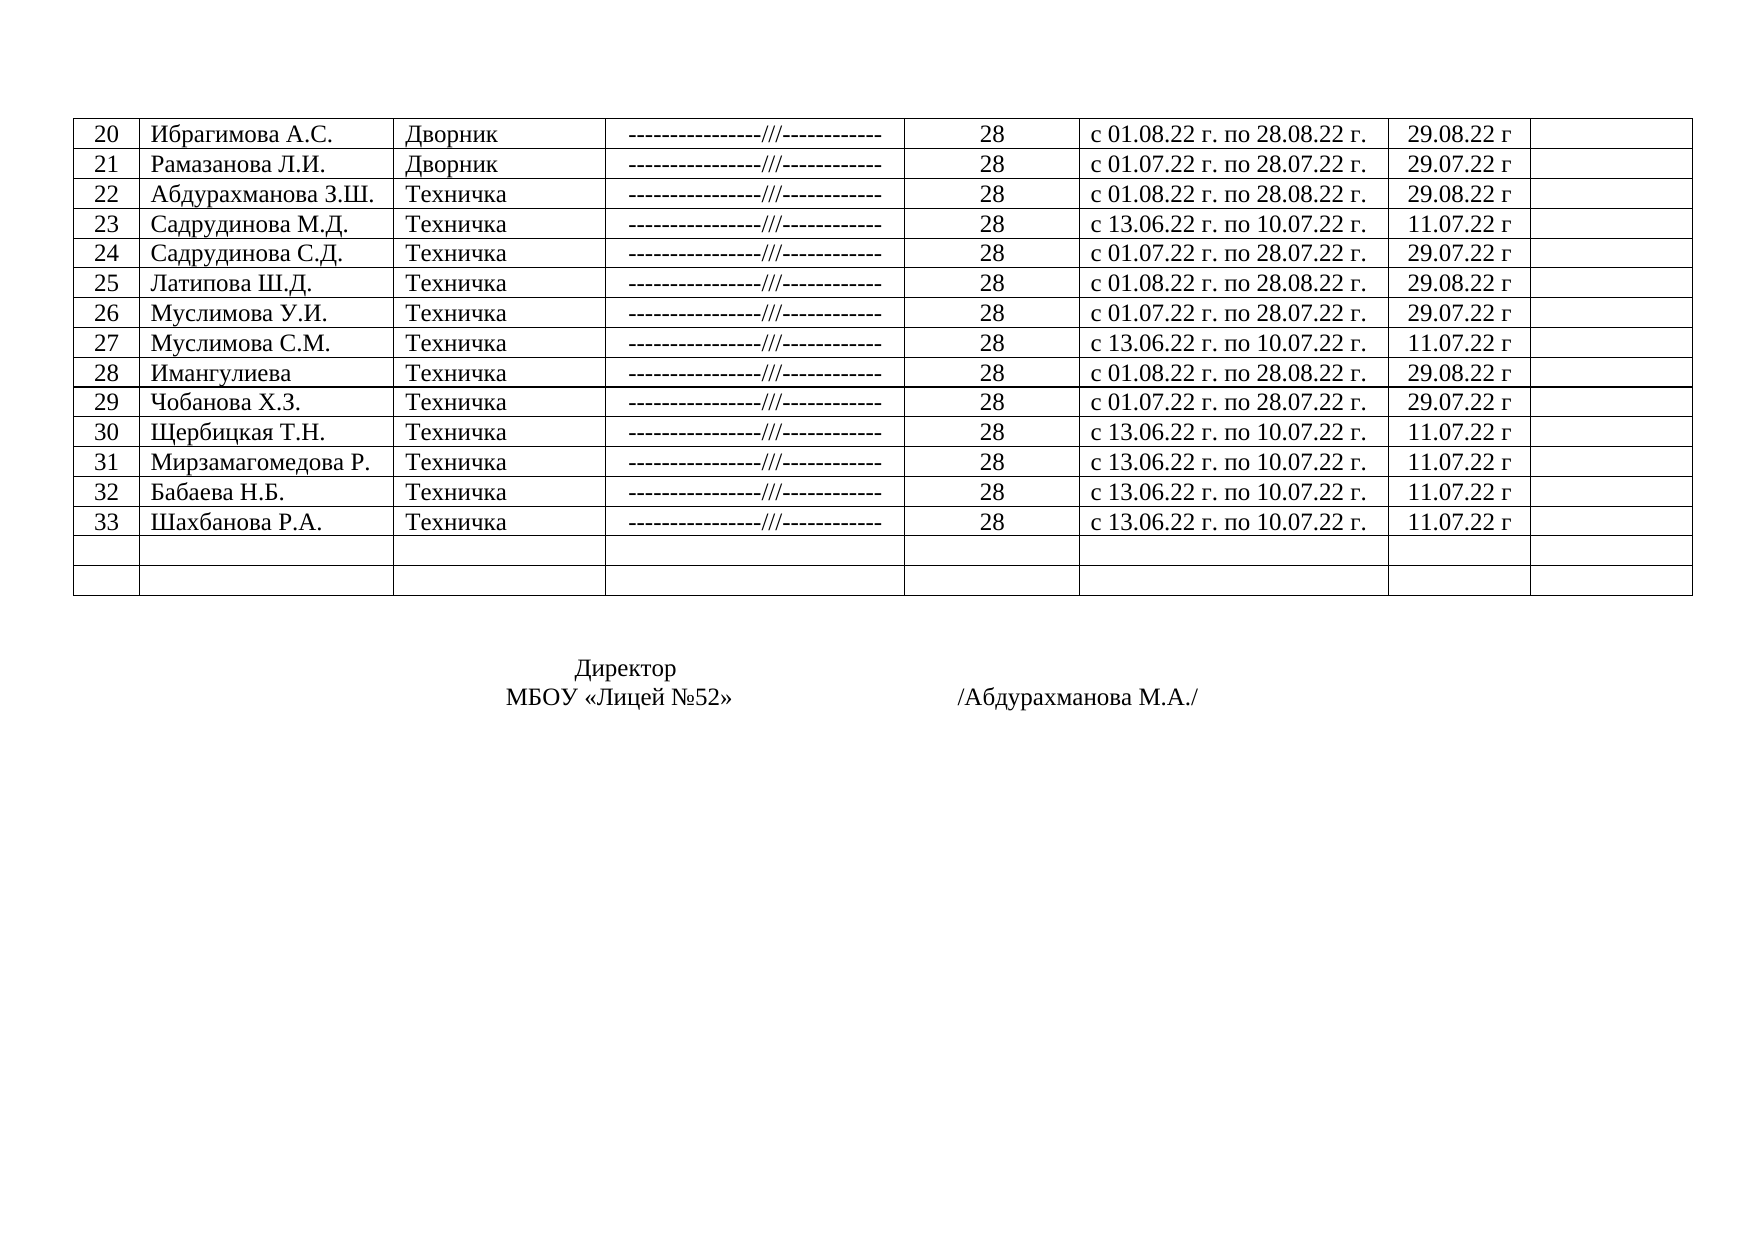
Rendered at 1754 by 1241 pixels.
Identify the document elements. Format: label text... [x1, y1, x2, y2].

table_cell с 13.06.22 г. по 10.07.22 г. [1080, 209, 1388, 237]
table_cell с 01.07.22 г. по 28.07.22 г. [1080, 149, 1388, 178]
table_cell 24 [74, 239, 139, 267]
table_cell 30 [74, 417, 139, 446]
text МБОУ «Лицей №52» /Абдурахманова М.А./ [118, 682, 1636, 711]
table_cell [1531, 298, 1692, 327]
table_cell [606, 119, 904, 148]
table_cell 28 [905, 358, 1079, 386]
table_cell 20 [74, 119, 139, 148]
table_cell [74, 536, 139, 565]
table_cell Техничка [394, 268, 605, 297]
table_cell [1389, 536, 1530, 565]
table_cell 29.08.22 г [1389, 119, 1530, 148]
table_cell 29.07.22 г [1389, 388, 1530, 416]
text Директор [118, 653, 1636, 682]
table_cell [606, 536, 904, 565]
table_cell Техничка [394, 507, 605, 535]
table_cell [74, 566, 139, 595]
table_cell Техничка [394, 388, 605, 416]
table_cell 25 [74, 268, 139, 297]
table_cell Техничка [394, 447, 605, 476]
table_cell 29.07.22 г [1389, 239, 1530, 267]
table_cell 29.08.22 г [1389, 268, 1530, 297]
table_cell 29 [74, 388, 139, 416]
table_cell ----------------///------------ [606, 477, 904, 506]
table_cell ----------------///------------ [606, 239, 904, 267]
table_cell Техничка [394, 209, 605, 237]
table_cell 28 [905, 239, 1079, 267]
table_cell [1080, 536, 1388, 565]
table_cell 31 [74, 447, 139, 476]
table_cell [606, 566, 904, 595]
table_cell Техничка [394, 417, 605, 446]
table_cell Щербицкая Т.Н. [140, 417, 393, 446]
table_cell 11.07.22 г [1389, 477, 1530, 506]
table_cell 11.07.22 г [1389, 417, 1530, 446]
table_cell 27 [74, 328, 139, 357]
table_cell Дворник [394, 119, 605, 148]
table_cell Чобанова Х.З. [140, 388, 393, 416]
table_cell Бабаева Н.Б. [140, 477, 393, 506]
table_cell ----------------///------------ [606, 209, 904, 237]
table_cell [394, 536, 605, 565]
table_cell 29.08.22 г [1389, 179, 1530, 208]
table_cell [1531, 268, 1692, 297]
table_cell с 01.08.22 г. по 28.08.22 г. [1080, 268, 1388, 297]
table_cell [1531, 477, 1692, 506]
table_cell [1531, 358, 1692, 386]
table_cell [1531, 149, 1692, 178]
table_cell с 01.08.22 г. по 28.08.22 г. [1080, 179, 1388, 208]
table_cell [1531, 507, 1692, 535]
table_cell Техничка [394, 298, 605, 327]
table_cell 11.07.22 г [1389, 209, 1530, 237]
table_cell [394, 566, 605, 595]
table_cell 28 [905, 447, 1079, 476]
table_cell с 13.06.22 г. по 10.07.22 г. [1080, 417, 1388, 446]
table_cell Техничка [394, 328, 605, 357]
table_cell [1080, 566, 1388, 595]
table_cell 29.08.22 г [1389, 358, 1530, 386]
table_cell ----------------///------------ [606, 358, 904, 386]
table_cell [1389, 566, 1530, 595]
table_cell 28 [905, 477, 1079, 506]
table_cell Имангулиева [140, 358, 393, 386]
table_cell ----------------///------------ [606, 149, 904, 178]
table_cell [1531, 328, 1692, 357]
table_cell с 01.08.22 г. по 28.08.22 г. [1080, 119, 1388, 148]
table_cell Техничка [394, 179, 605, 208]
table_cell 28 [905, 119, 1079, 148]
table_cell [140, 536, 393, 565]
table_cell [1531, 417, 1692, 446]
table_cell ----------------///------------ [606, 417, 904, 446]
table_cell 28 [905, 507, 1079, 535]
table_cell [1531, 239, 1692, 267]
table_cell 28 [905, 209, 1079, 237]
table_cell с 13.06.22 г. по 10.07.22 г. [1080, 507, 1388, 535]
table_cell ----------------///------------ [606, 328, 904, 357]
table_cell Латипова Ш.Д. [140, 268, 393, 297]
table_cell 28 [905, 388, 1079, 416]
table_cell 33 [74, 507, 139, 535]
table_cell [1531, 536, 1692, 565]
table_cell с 13.06.22 г. по 10.07.22 г. [1080, 477, 1388, 506]
table_cell 28 [905, 328, 1079, 357]
table_cell Техничка [394, 358, 605, 386]
table_cell [905, 566, 1079, 595]
table_cell [905, 536, 1079, 565]
table_cell 28 [905, 298, 1079, 327]
table_cell 23 [74, 209, 139, 237]
table_cell Шахбанова Р.А. [140, 507, 393, 535]
table_cell Рамазанова Л.И. [140, 149, 393, 178]
table_cell ----------------///------------ [606, 507, 904, 535]
table_cell с 13.06.22 г. по 10.07.22 г. [1080, 447, 1388, 476]
table_cell 32 [74, 477, 139, 506]
table_cell ----------------///------------ [606, 298, 904, 327]
table_cell ----------------///------------ [606, 388, 904, 416]
table_cell Абдурахманова З.Ш. [140, 179, 393, 208]
table_cell Садрудинова М.Д. [140, 209, 393, 237]
table_cell Техничка [394, 477, 605, 506]
table_cell Муслимова У.И. [140, 298, 393, 327]
table_cell 28 [905, 149, 1079, 178]
table_cell с 01.07.22 г. по 28.07.22 г. [1080, 298, 1388, 327]
table_cell Ибрагимова А.С. [140, 119, 393, 148]
table_cell с 01.07.22 г. по 28.07.22 г. [1080, 388, 1388, 416]
table_cell ----------------///------------ [606, 179, 904, 208]
table_cell [1531, 388, 1692, 416]
table_cell Дворник [394, 149, 605, 178]
table_cell Техничка [394, 239, 605, 267]
table_cell с 01.08.22 г. по 28.08.22 г. [1080, 358, 1388, 386]
table_cell ----------------///------------ [606, 447, 904, 476]
table_cell [140, 566, 393, 595]
table_cell 28 [905, 179, 1079, 208]
table_cell 11.07.22 г [1389, 447, 1530, 476]
table_cell [1531, 447, 1692, 476]
table_cell 28 [905, 268, 1079, 297]
table_cell Мирзамагомедова Р. [140, 447, 393, 476]
table_cell Муслимова С.М. [140, 328, 393, 357]
table_cell 26 [74, 298, 139, 327]
table_cell 29.07.22 г [1389, 298, 1530, 327]
table_cell [1531, 566, 1692, 595]
table_cell 11.07.22 г [1389, 328, 1530, 357]
table_cell 29.07.22 г [1389, 149, 1530, 178]
table_cell 11.07.22 г [1389, 507, 1530, 535]
table_cell 28 [905, 417, 1079, 446]
table_cell [1531, 119, 1692, 148]
table_cell 22 [74, 179, 139, 208]
table_cell [1531, 179, 1692, 208]
table_cell 28 [74, 358, 139, 386]
table_cell с 13.06.22 г. по 10.07.22 г. [1080, 328, 1388, 357]
table_cell ----------------///------------ [606, 268, 904, 297]
table_cell [1531, 209, 1692, 237]
table_cell 21 [74, 149, 139, 178]
table_cell Садрудинова С.Д. [140, 239, 393, 267]
table_cell с 01.07.22 г. по 28.07.22 г. [1080, 239, 1388, 267]
